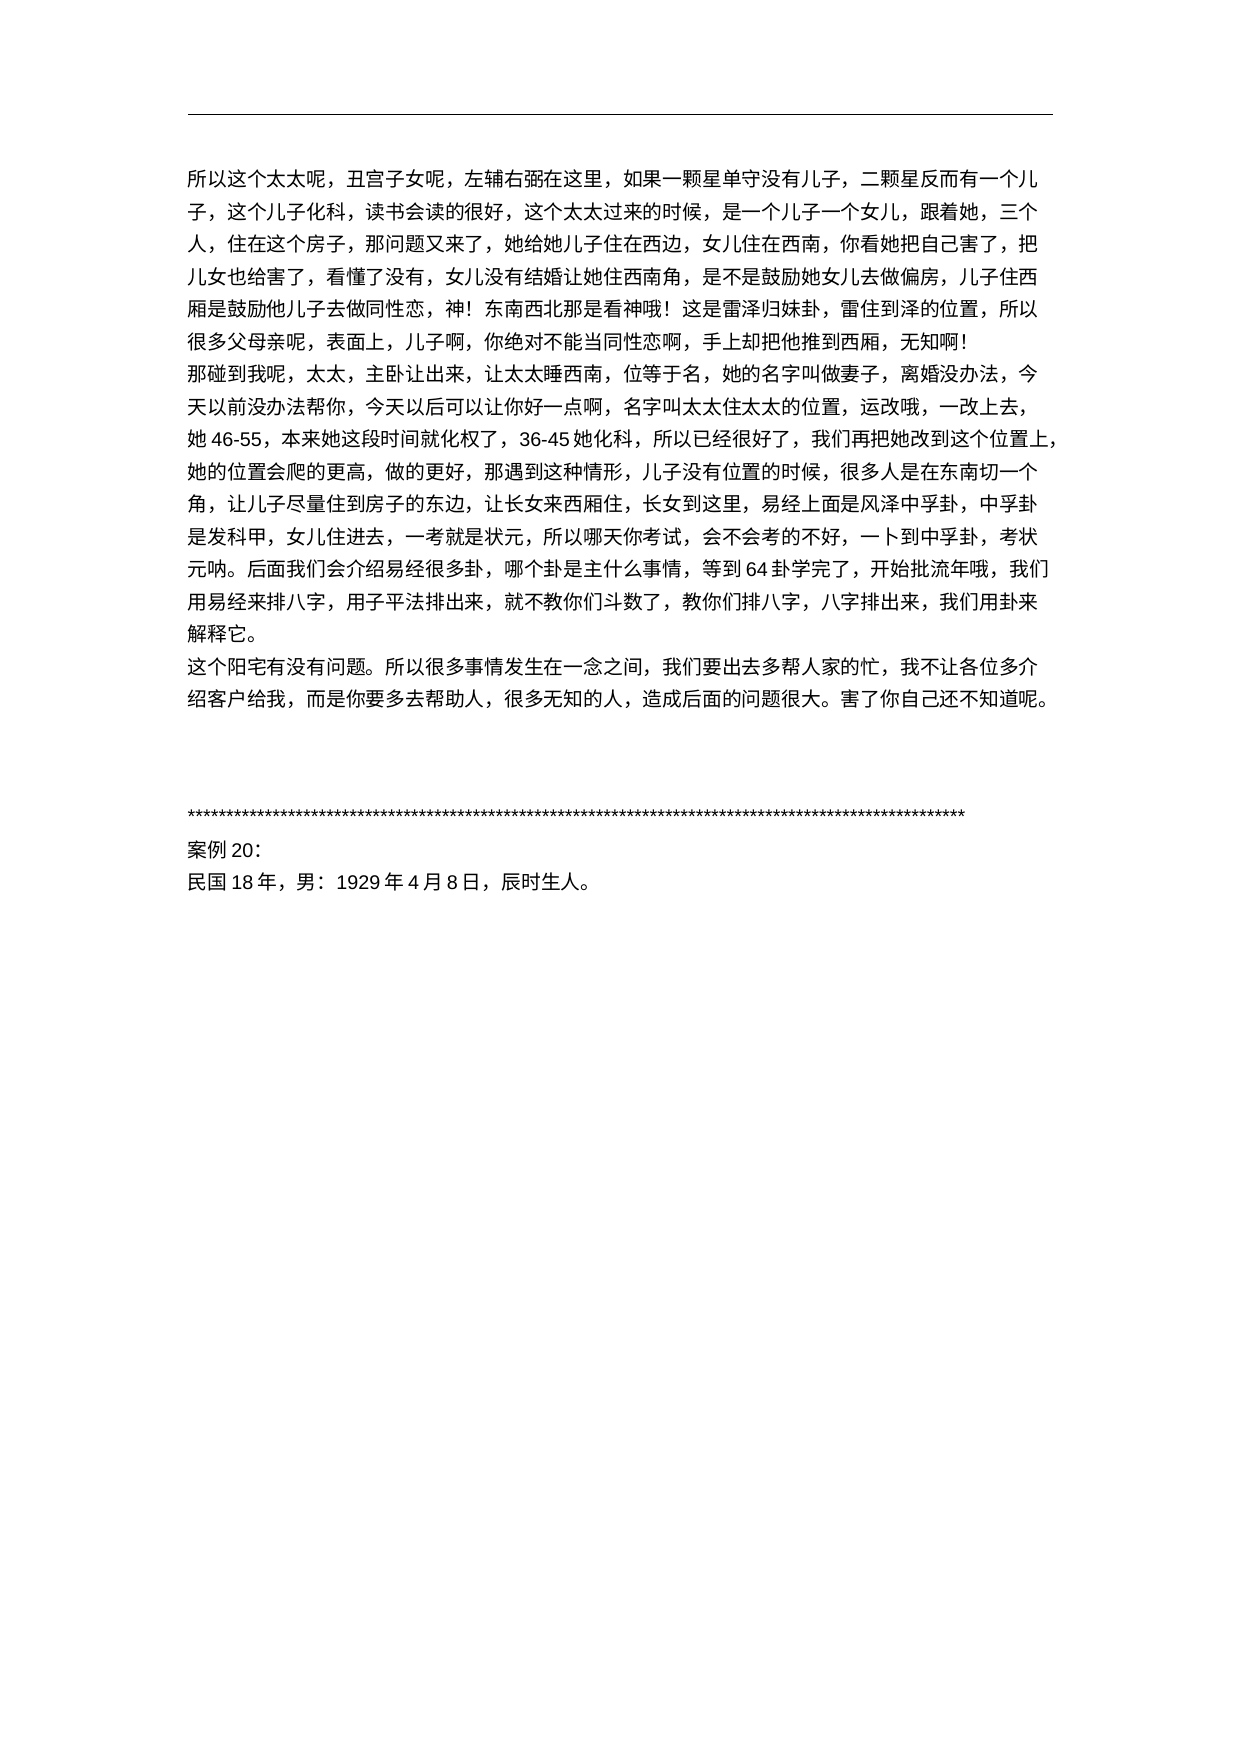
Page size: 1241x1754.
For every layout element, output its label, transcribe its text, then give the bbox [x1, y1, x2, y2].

text ***************************************************************************************************** [187, 800, 1053, 832]
text 民国18年，男：1929年4月8日，辰时生人。 [187, 865, 1053, 897]
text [187, 162, 1053, 714]
text 案例20： [187, 832, 1053, 865]
